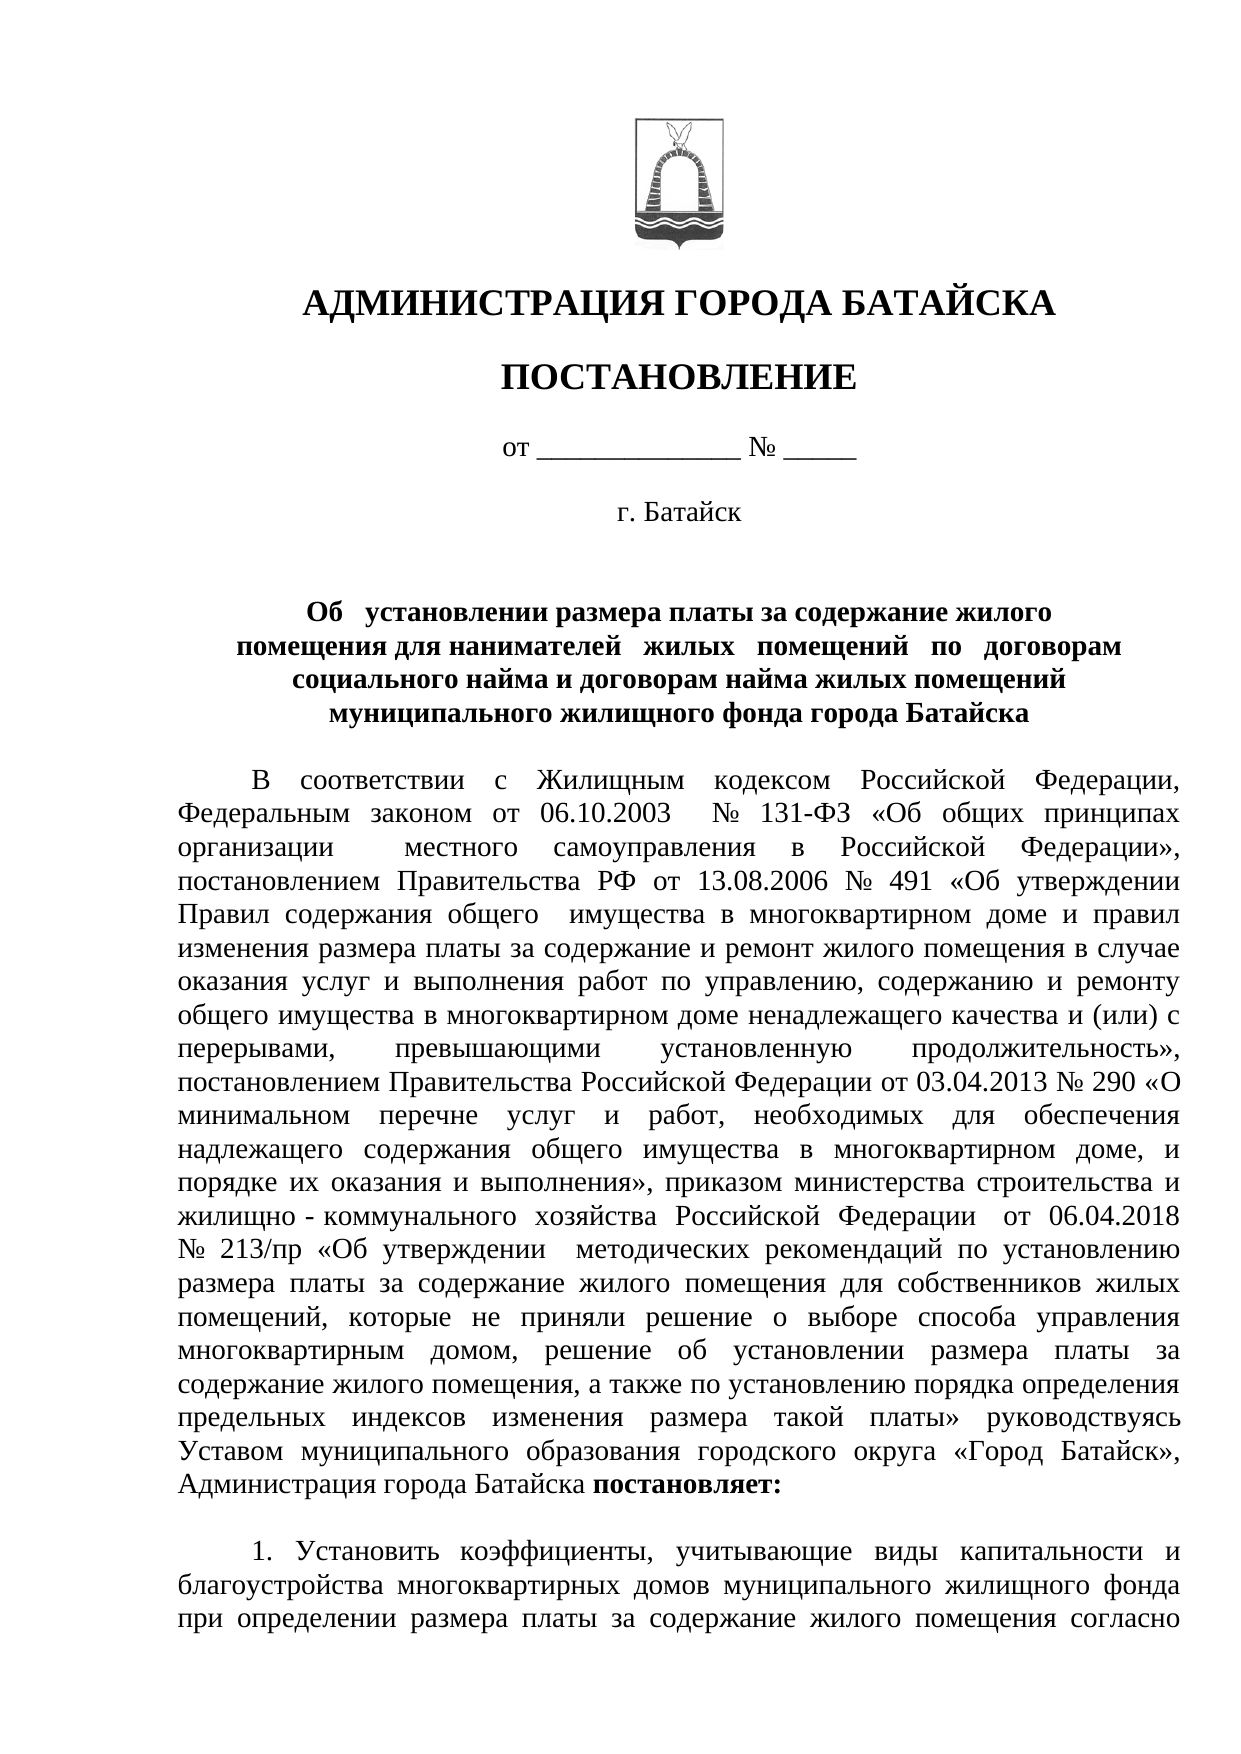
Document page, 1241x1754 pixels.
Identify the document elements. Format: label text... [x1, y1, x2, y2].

text АДМИНИСТРАЦИЯ ГОРОДА БАТАЙСКА [177, 281, 1181, 324]
text В соответствии с Жилищным кодексом Российской Федерации, Федеральным законом от 06.10.2003 № 131-ФЗ «Об общих принципах организации местного самоуправления в Российской Федерации», постановлением Правительства РФ от 13.08.2006 № 491 «Об утверждении Правил содержания общего имущества в многоквартирном доме и правил изменения размера платы за содержание и ремонт жилого помещения в случае оказания услуг и выполнения работ по управлению, содержанию и ремонту общего имущества в многоквартирном доме ненадлежащего качества и (или) с перерывами, превышающими установленную продолжительность», постановлением Правительства Российской Федерации от 03.04.2013 № 290 «О минимальном перечне услуг и работ, необходимых для обеспечения надлежащего содержания общего имущества в многоквартирном доме, и порядке их оказания и выполнения», приказом министерства строительства и жилищно - коммунального хозяйства Российской Федерации от 06.04.2018 № 213/пр «Об утверждении методических рекомендаций по установлению размера платы за содержание жилого помещения для собственников жилых помещений, которые не приняли решение о выборе способа управления многоквартирным домом, решение об установлении размера платы за содержание жилого помещения, а также по установлению порядка определения предельных индексов изменения размера такой платы» руководствуясь Уставом муниципального образования городского округа «Город Батайск», Администрация города Батайска постановляет: [177, 762, 1181, 1500]
text Об установлении размера платы за содержание жилого [177, 594, 1181, 628]
text муниципального жилищного фонда города Батайска [177, 695, 1181, 728]
text г. Батайск [177, 494, 1181, 527]
picture [634, 118, 724, 250]
text социального найма и договорам найма жилых помещений [177, 661, 1181, 695]
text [177, 1533, 1181, 1634]
text от ______________ № _____ [177, 429, 1181, 463]
text помещения для нанимателей жилых помещений по договорам [177, 628, 1181, 661]
text ПОСТАНОВЛЕНИЕ [177, 355, 1181, 398]
